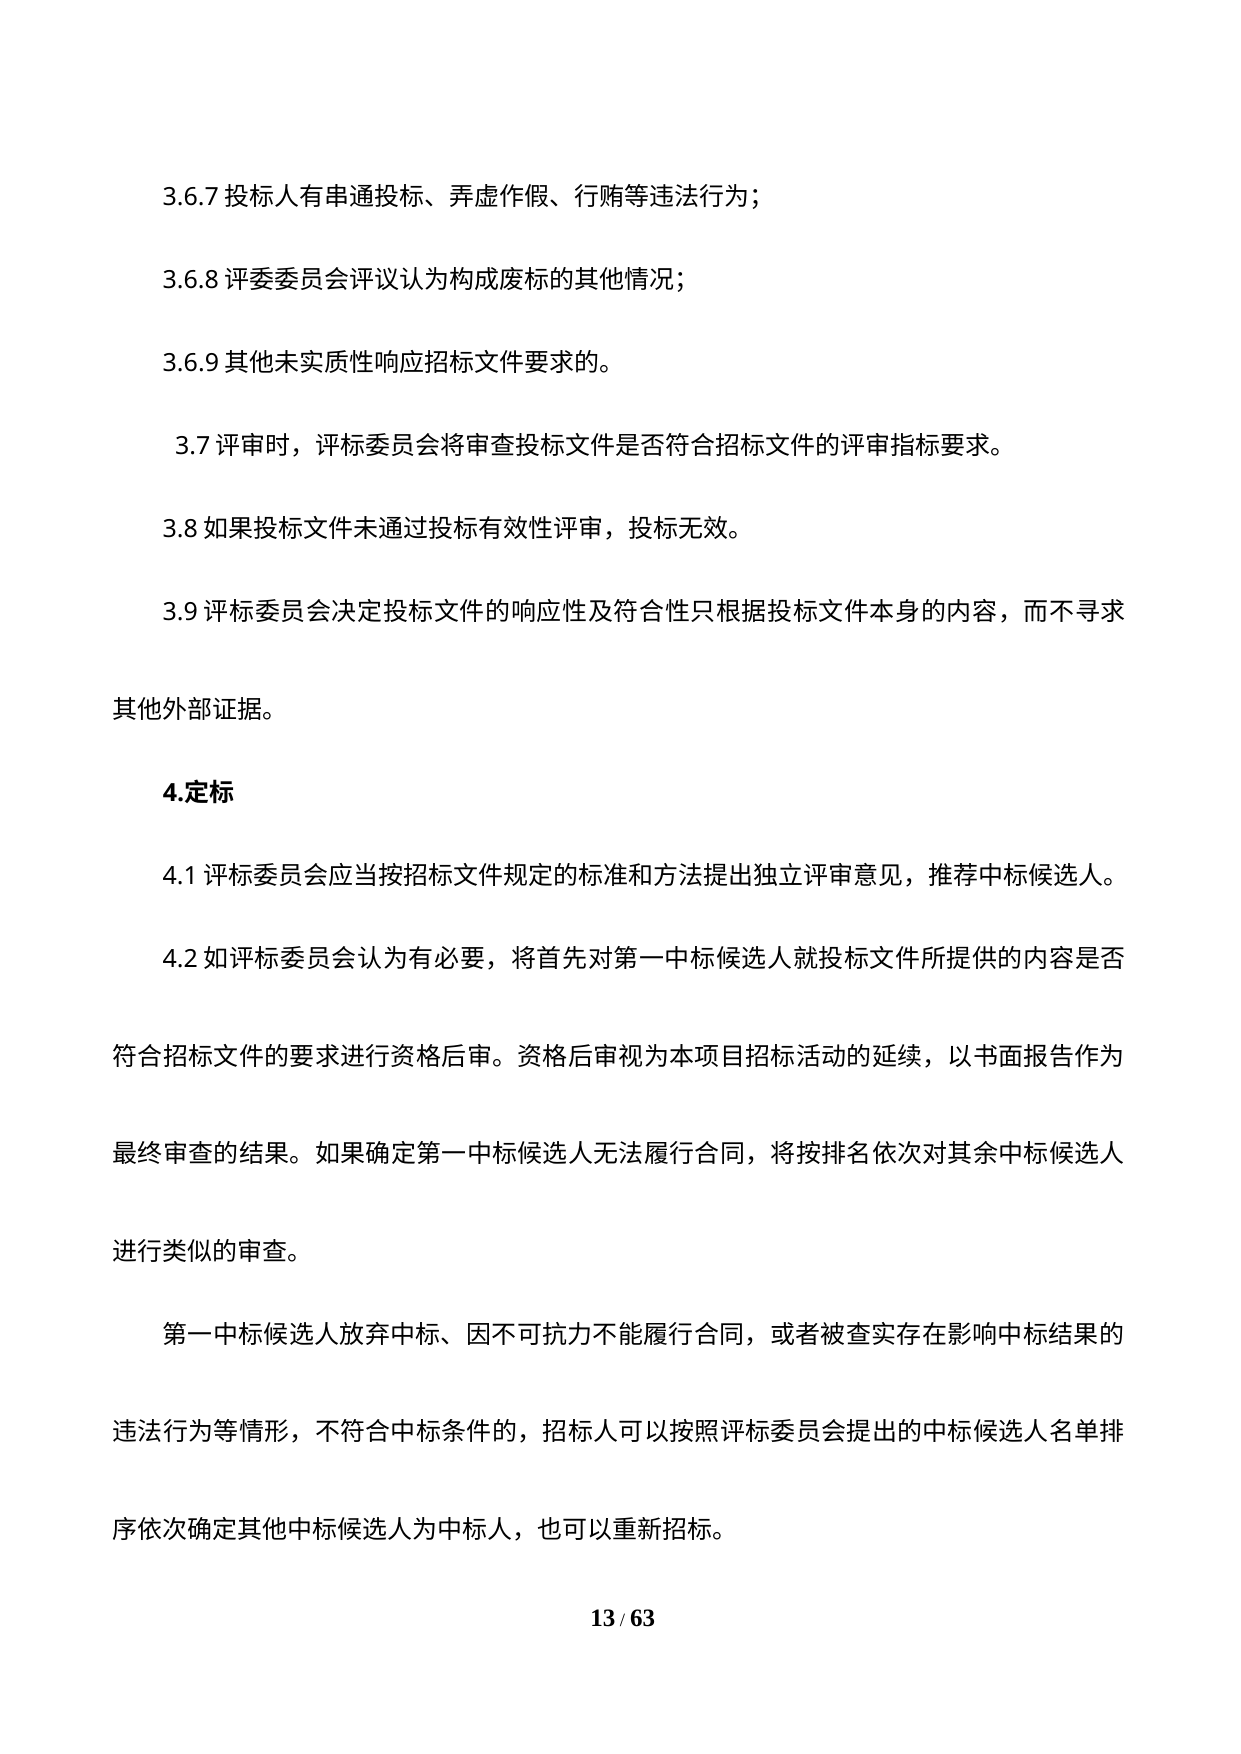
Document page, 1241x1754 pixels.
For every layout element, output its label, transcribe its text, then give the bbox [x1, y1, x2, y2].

text 3.6.9其他未实质性响应招标文件要求的。 [112, 328, 1128, 393]
text 4.1评标委员会应当按招标文件规定的标准和方法提出独立评审意见，推荐中标候选人。 [112, 841, 1128, 906]
text 第一中标候选人放弃中标、因不可抗力不能履行合同，或者被查实存在影响中标结果的违法行为等情形，不符合中标条件的，招标人可以按照评标委员会提出的中标候选人名单排序依次确定其他中标候选人为中标人，也可以重新招标。 [112, 1300, 1128, 1560]
text 3.9评标委员会决定投标文件的响应性及符合性只根据投标文件本身的内容，而不寻求其他外部证据。 [112, 577, 1128, 740]
text 3.6.8评委委员会评议认为构成废标的其他情况； [112, 245, 1128, 310]
text 3.7评审时，评标委员会将审查投标文件是否符合招标文件的评审指标要求。 [112, 411, 1128, 476]
text 4.2如评标委员会认为有必要，将首先对第一中标候选人就投标文件所提供的内容是否符合招标文件的要求进行资格后审。资格后审视为本项目招标活动的延续，以书面报告作为最终审查的结果。如果确定第一中标候选人无法履行合同，将按排名依次对其余中标候选人进行类似的审查。 [112, 924, 1128, 1282]
text 3.6.7投标人有串通投标、弄虚作假、行贿等违法行为； [112, 162, 1128, 227]
text 3.8如果投标文件未通过投标有效性评审，投标无效。 [112, 494, 1128, 559]
text 4.定标 [112, 758, 1128, 823]
